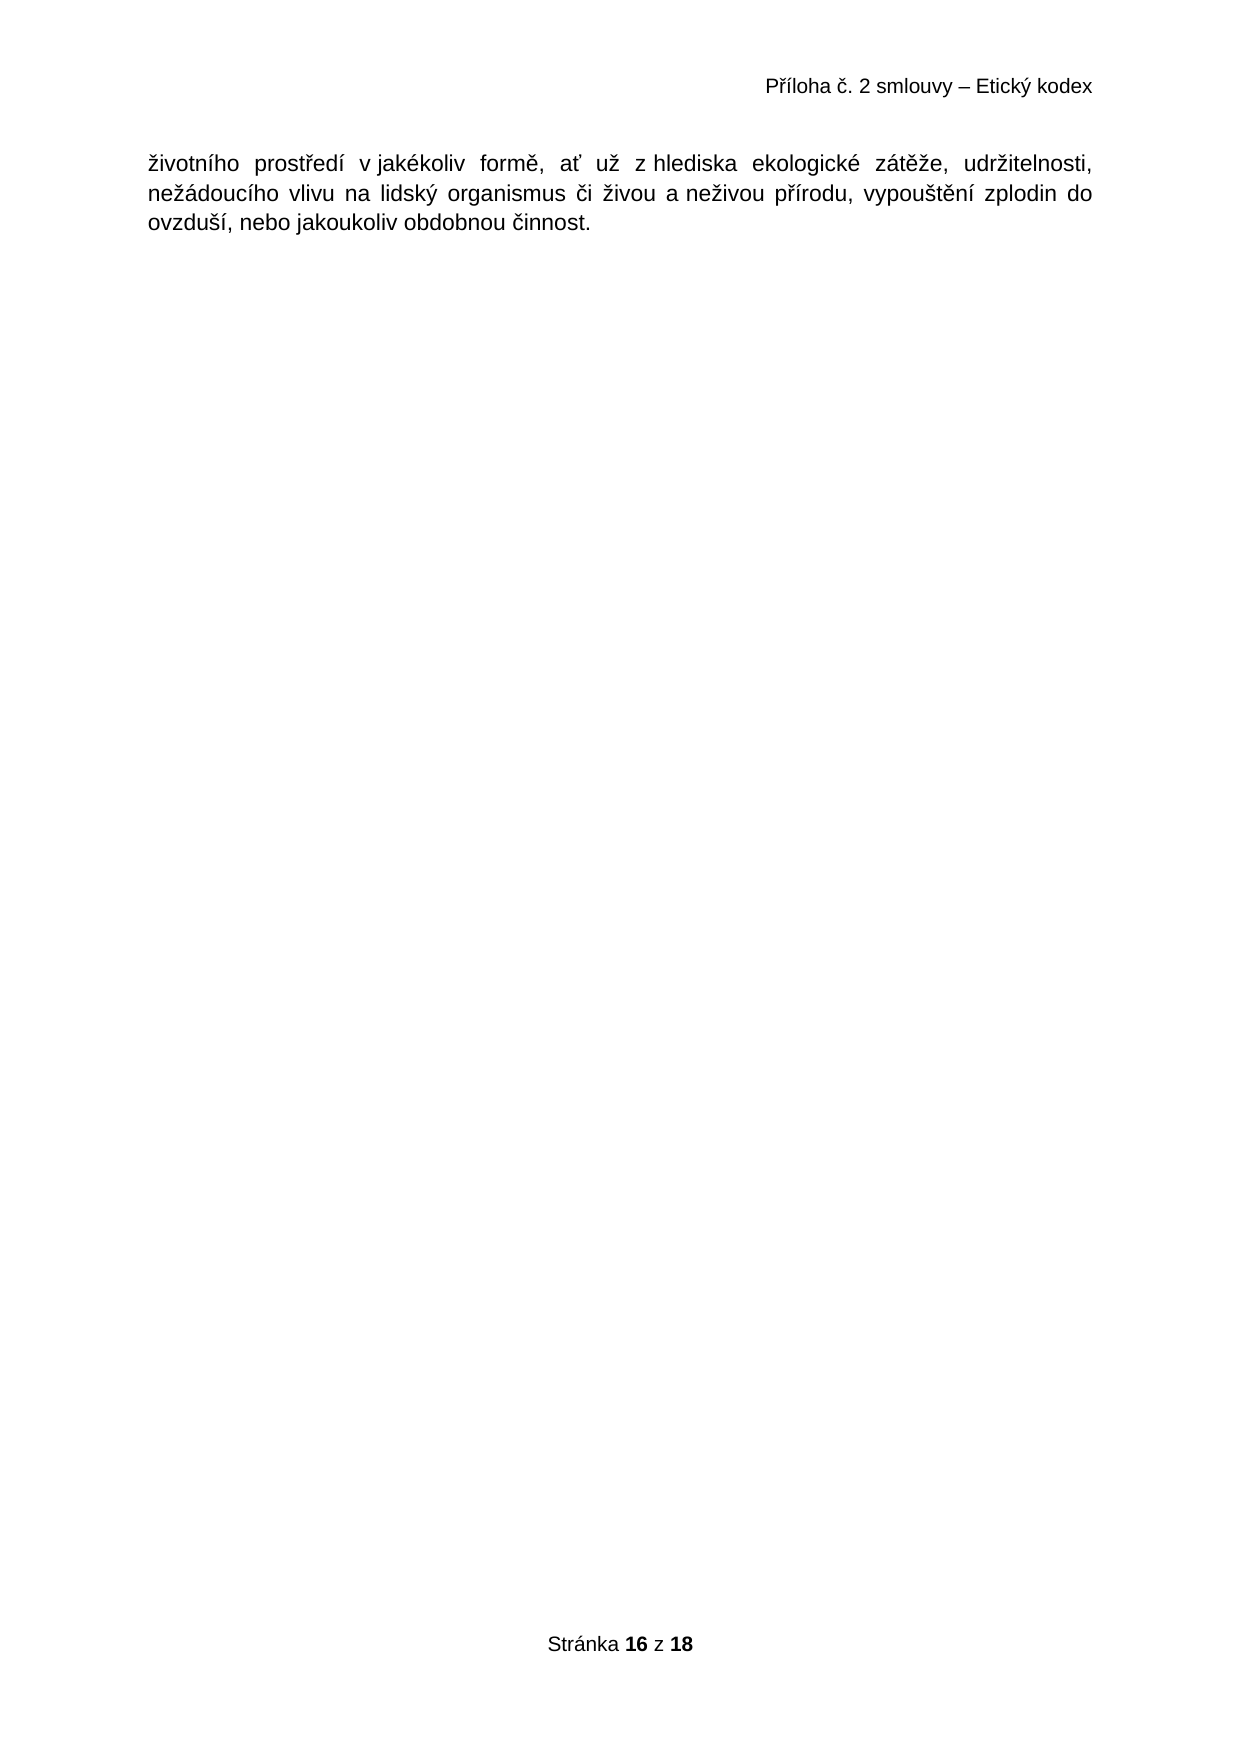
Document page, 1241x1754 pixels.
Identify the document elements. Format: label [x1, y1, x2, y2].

list [148, 148, 1093, 235]
